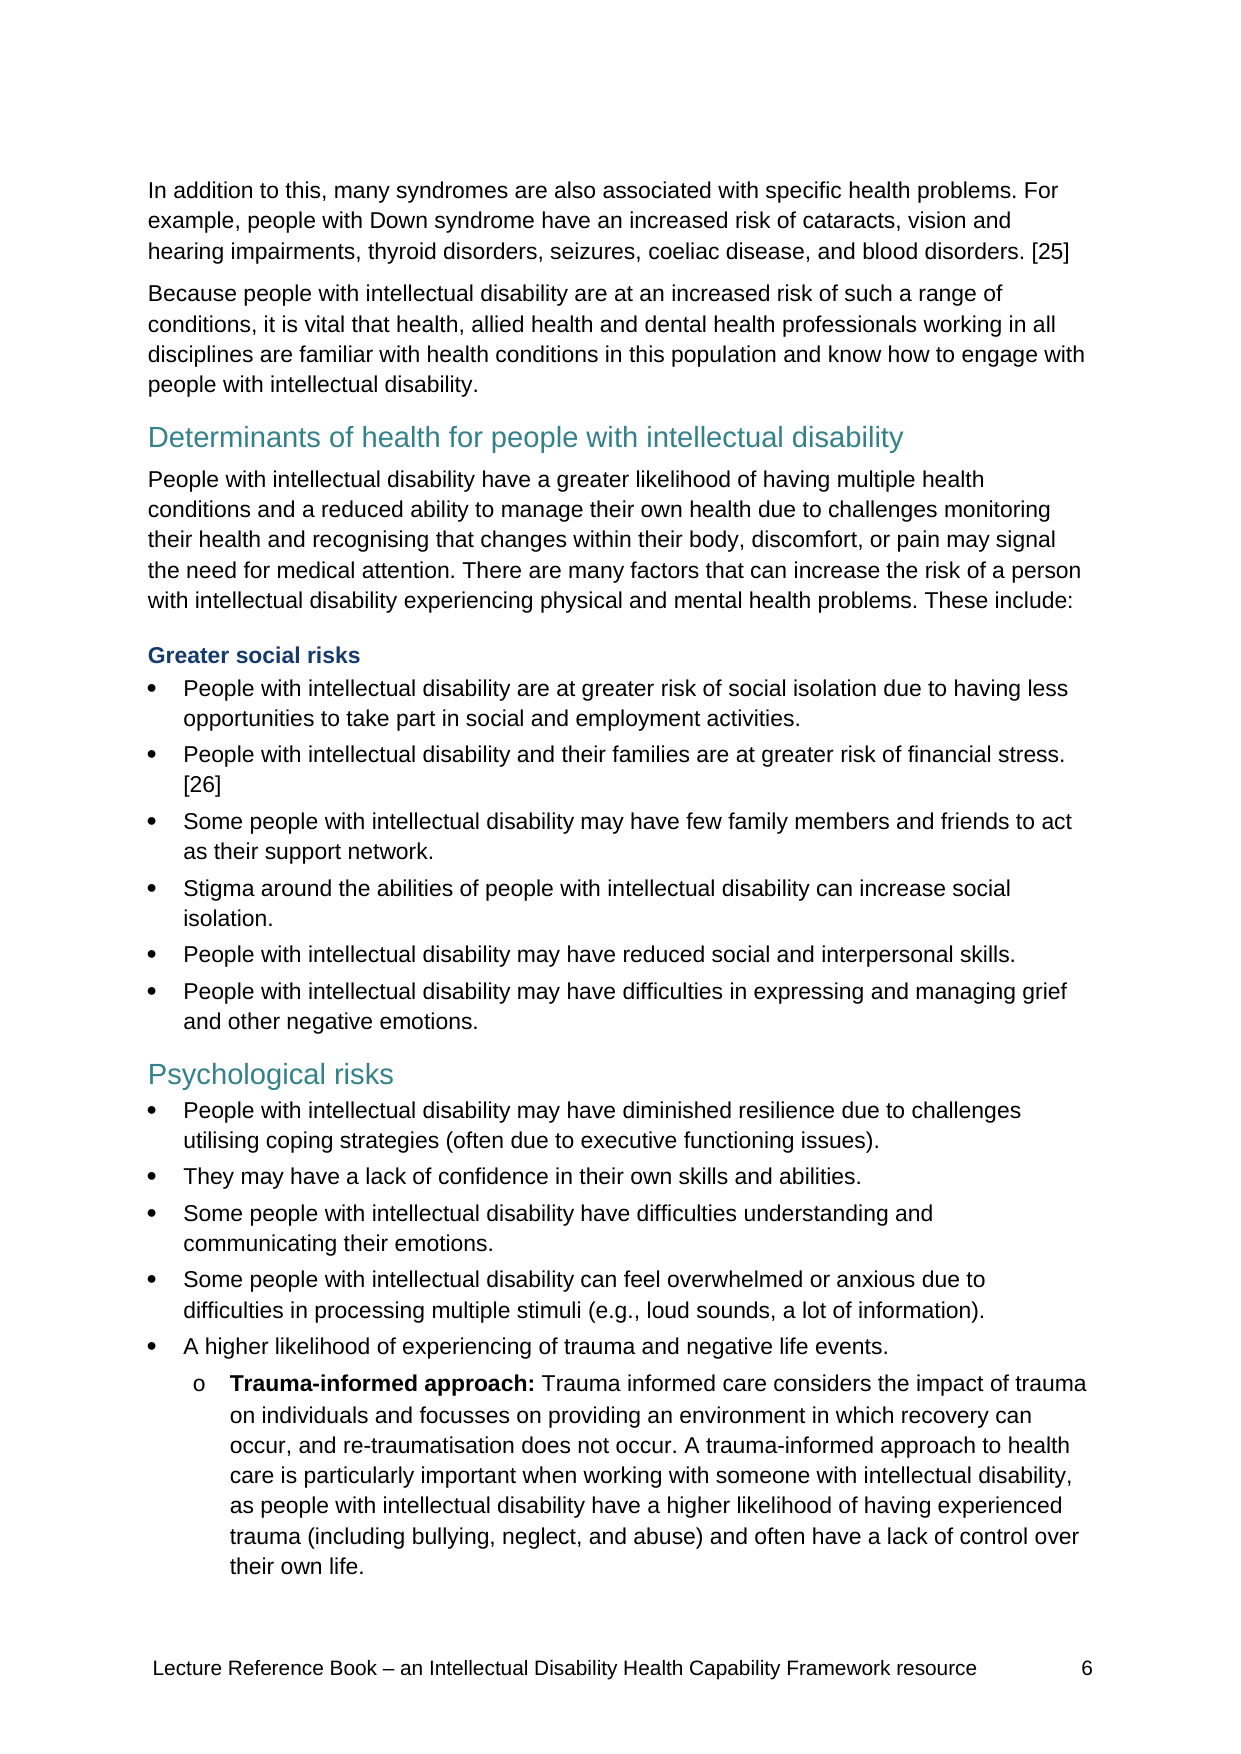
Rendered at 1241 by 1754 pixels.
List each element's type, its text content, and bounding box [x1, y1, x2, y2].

list People with intellectual disability may have difficulties in expressing and managing grief and other negative emotions. [148, 978, 1092, 1034]
list They may have a lack of confidence in their own skills and abilities. [148, 1163, 1092, 1190]
text People with intellectual disability have a greater likelihood of having multiple health conditions and a reduced ability to manage their own health due to challenges monitoring their health and recognising that changes within their body, discomfort, or pain may signal the need for medical attention. There are many factors that can increase the risk of a person with intellectual disability experiencing physical and mental health problems. These include: [148, 466, 1092, 613]
list People with intellectual disability are at greater risk of social isolation due to having less opportunities to take part in social and employment activities. [148, 674, 1092, 731]
text In addition to this, many syndromes are also associated with specific health problems. For example, people with Down syndrome have an increased risk of cataracts, vision and hearing impairments, thyroid disorders, seizures, coeliac disease, and blood disorders. [25] [148, 177, 1092, 264]
subtitle Psychological risks [148, 1057, 1092, 1090]
list People with intellectual disability and their families are at greater risk of financial stress. [26] [148, 741, 1092, 798]
text Because people with intellectual disability are at an increased risk of such a range of conditions, it is vital that health, allied health and dental health professionals working in all disciplines are familiar with health conditions in this population and know how to engage with people with intellectual disability. [148, 280, 1092, 397]
subtitle Determinants of health for people with intellectual disability [148, 420, 1092, 453]
list Some people with intellectual disability can feel overwhelmed or anxious due to difficulties in processing multiple stimuli (e.g., loud sounds, a lot of information). [148, 1266, 1092, 1323]
list People with intellectual disability may have diminished resilience due to challenges utilising coping strategies (often due to executive functioning issues). [148, 1097, 1092, 1153]
list Stigma around the abilities of people with intellectual disability can increase social isolation. [148, 874, 1092, 931]
list A higher likelihood of experiencing of trauma and negative life events. [148, 1333, 1092, 1359]
list Some people with intellectual disability may have few family members and friends to act as their support network. [148, 808, 1092, 864]
list People with intellectual disability may have reduced social and interpersonal skills. [148, 941, 1092, 968]
list Trauma-informed approach: Trauma informed care considers the impact of trauma on individuals and focusses on providing an environment in which recovery can occur, and re-traumatisation does not occur. A trauma-informed approach to health care is particularly important when working with someone with intellectual disability, as people with intellectual disability have a higher likelihood of having experienced trauma (including bullying, neglect, and abuse) and often have a lack of control over their own life. [192, 1369, 1092, 1579]
list Some people with intellectual disability have difficulties understanding and communicating their emotions. [148, 1200, 1092, 1256]
subtitle Greater social risks [148, 642, 1092, 668]
